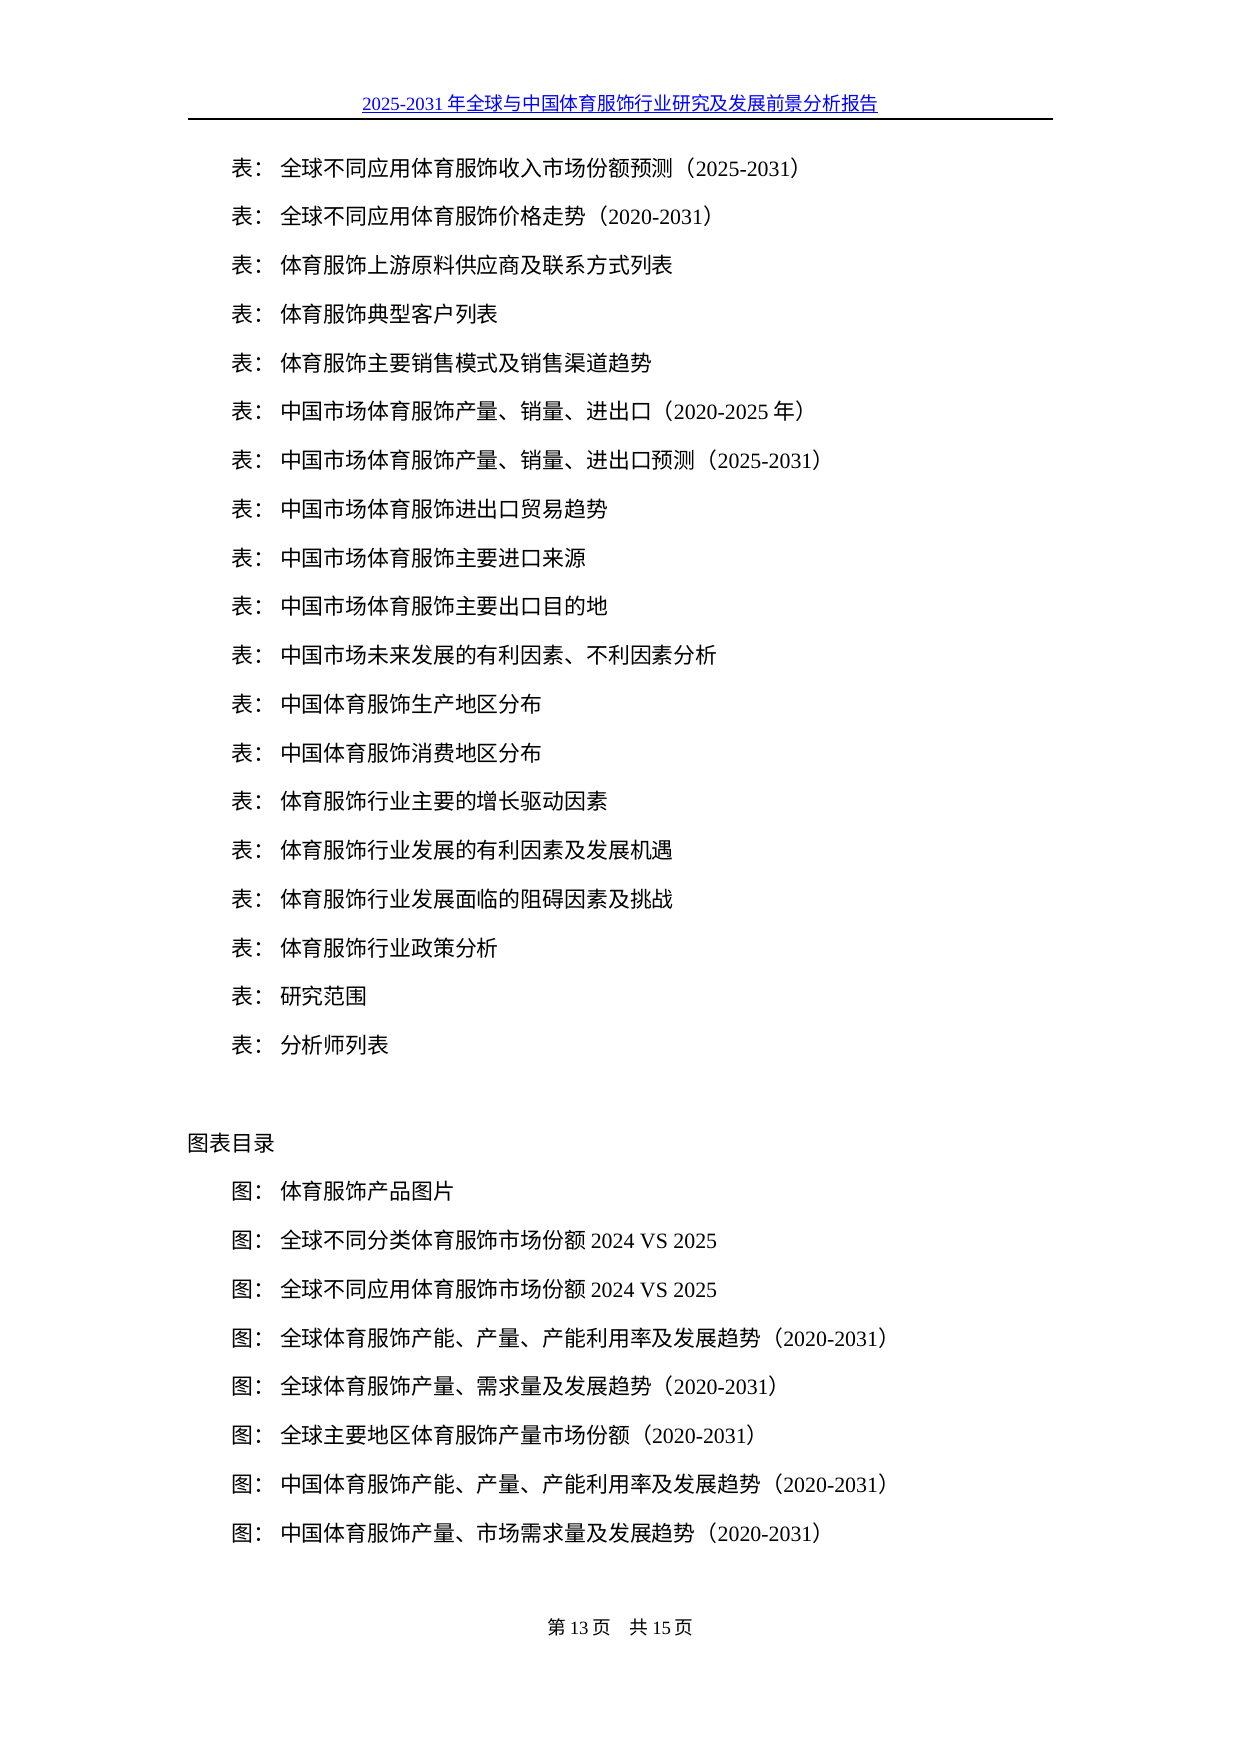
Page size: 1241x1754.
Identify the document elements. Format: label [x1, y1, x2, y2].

text [187, 150, 1053, 1548]
